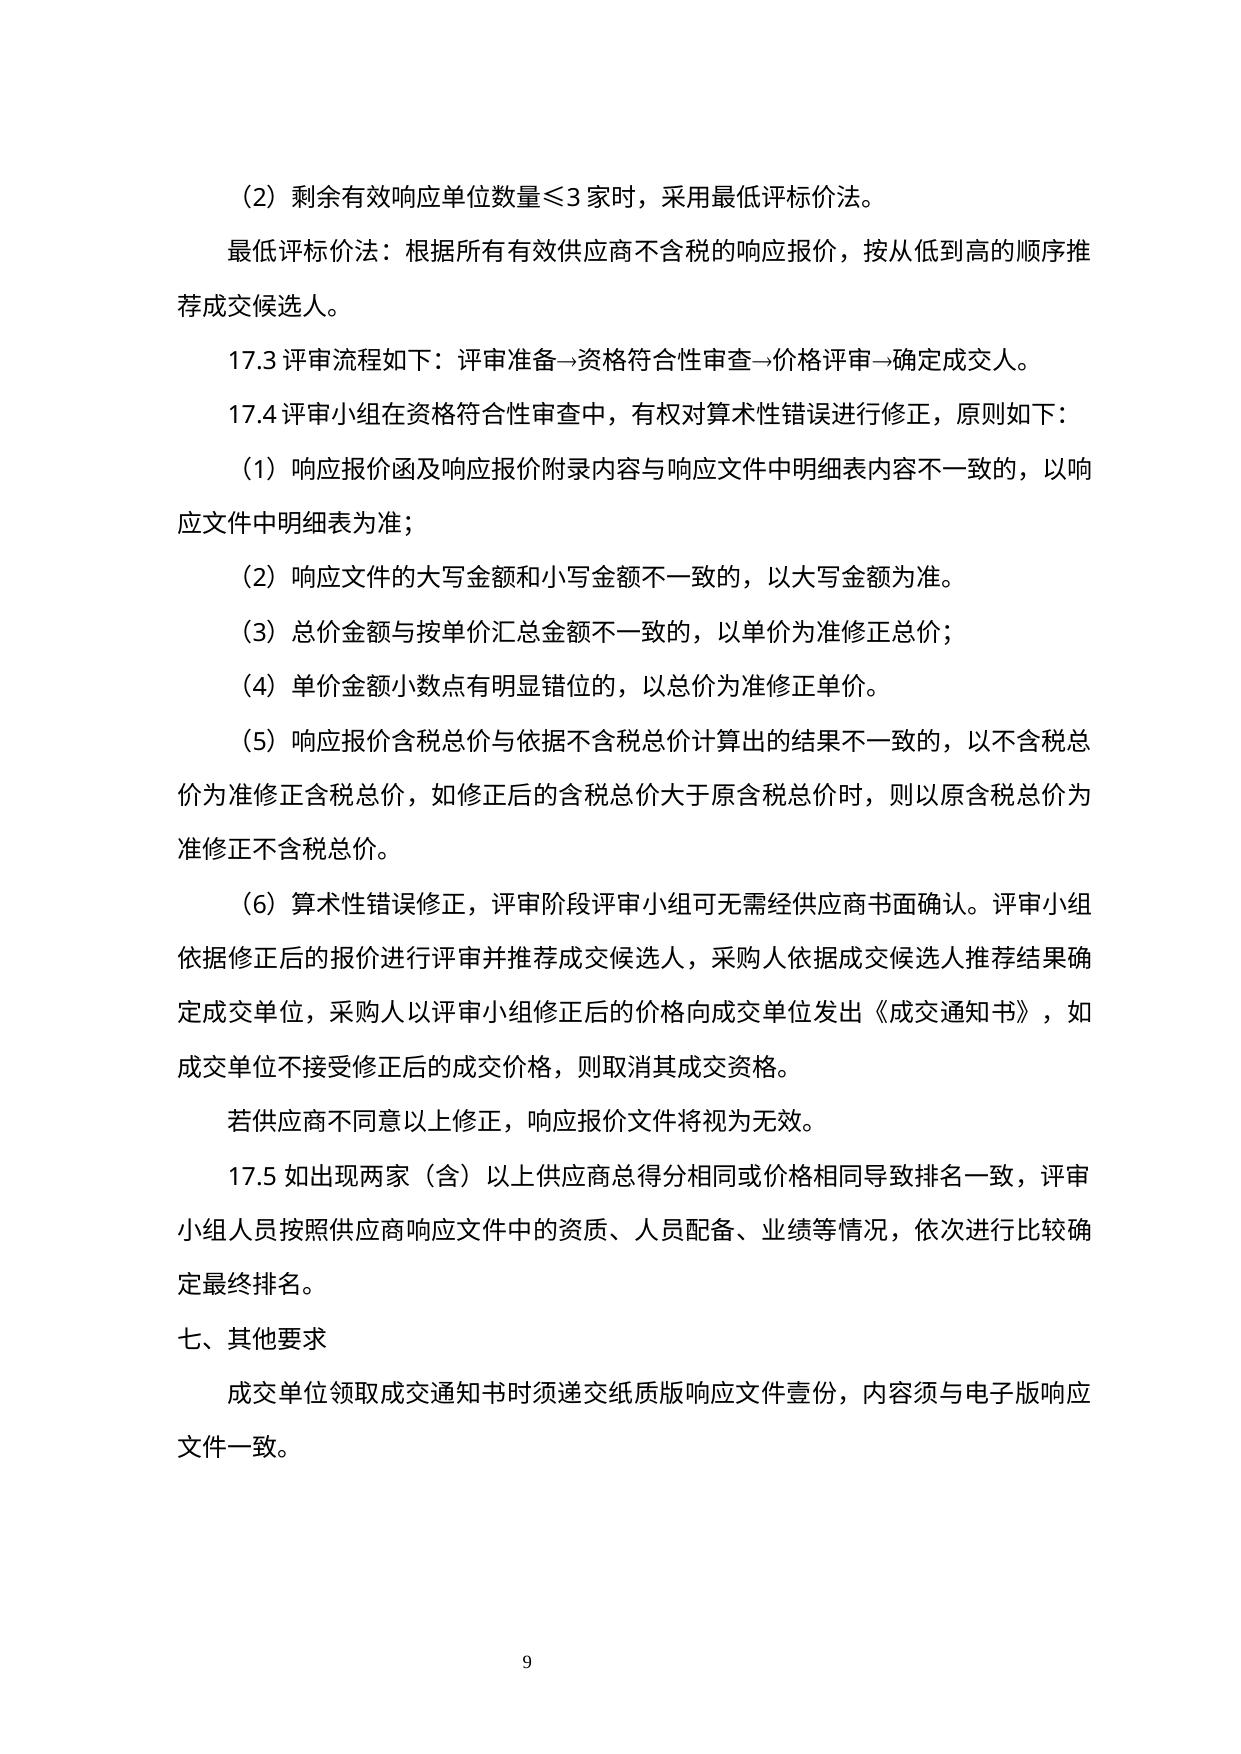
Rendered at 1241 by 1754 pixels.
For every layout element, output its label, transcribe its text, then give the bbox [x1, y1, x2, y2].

text 七、其他要求 [177, 1319, 1092, 1355]
text （5）响应报价含税总价与依据不含税总价计算出的结果不一致的，以不含税总价为准修正含税总价，如修正后的含税总价大于原含税总价时，则以原含税总价为准修正不含税总价。 [177, 721, 1092, 866]
text 17.3评审流程如下：评审准备资格符合性审查价格评审确定成交人。 [177, 340, 1092, 377]
text （4）单价金额小数点有明显错位的，以总价为准修正单价。 [177, 667, 1092, 703]
text 17.4评审小组在资格符合性审查中，有权对算术性错误进行修正，原则如下： [177, 395, 1092, 431]
text （6）算术性错误修正，评审阶段评审小组可无需经供应商书面确认。评审小组依据修正后的报价进行评审并推荐成交候选人，采购人依据成交候选人推荐结果确定成交单位，采购人以评审小组修正后的价格向成交单位发出《成交通知书》，如成交单位不接受修正后的成交价格，则取消其成交资格。 [177, 884, 1092, 1083]
text （2）响应文件的大写金额和小写金额不一致的，以大写金额为准。 [177, 558, 1092, 594]
text 17.5 如出现两家（含）以上供应商总得分相同或价格相同导致排名一致，评审小组人员按照供应商响应文件中的资质、人员配备、业绩等情况，依次进行比较确定最终排名。 [177, 1156, 1092, 1301]
text 若供应商不同意以上修正，响应报价文件将视为无效。 [177, 1102, 1092, 1138]
text 成交单位领取成交通知书时须递交纸质版响应文件壹份，内容须与电子版响应文件一致。 [177, 1373, 1092, 1464]
text （1）响应报价函及响应报价附录内容与响应文件中明细表内容不一致的，以响应文件中明细表为准； [177, 449, 1092, 540]
text （2）剩余有效响应单位数量≤3家时，采用最低评标价法。 [177, 177, 1092, 213]
text 最低评标价法：根据所有有效供应商不含税的响应报价，按从低到高的顺序推荐成交候选人。 [177, 232, 1092, 322]
text （3）总价金额与按单价汇总金额不一致的，以单价为准修正总价； [177, 612, 1092, 648]
